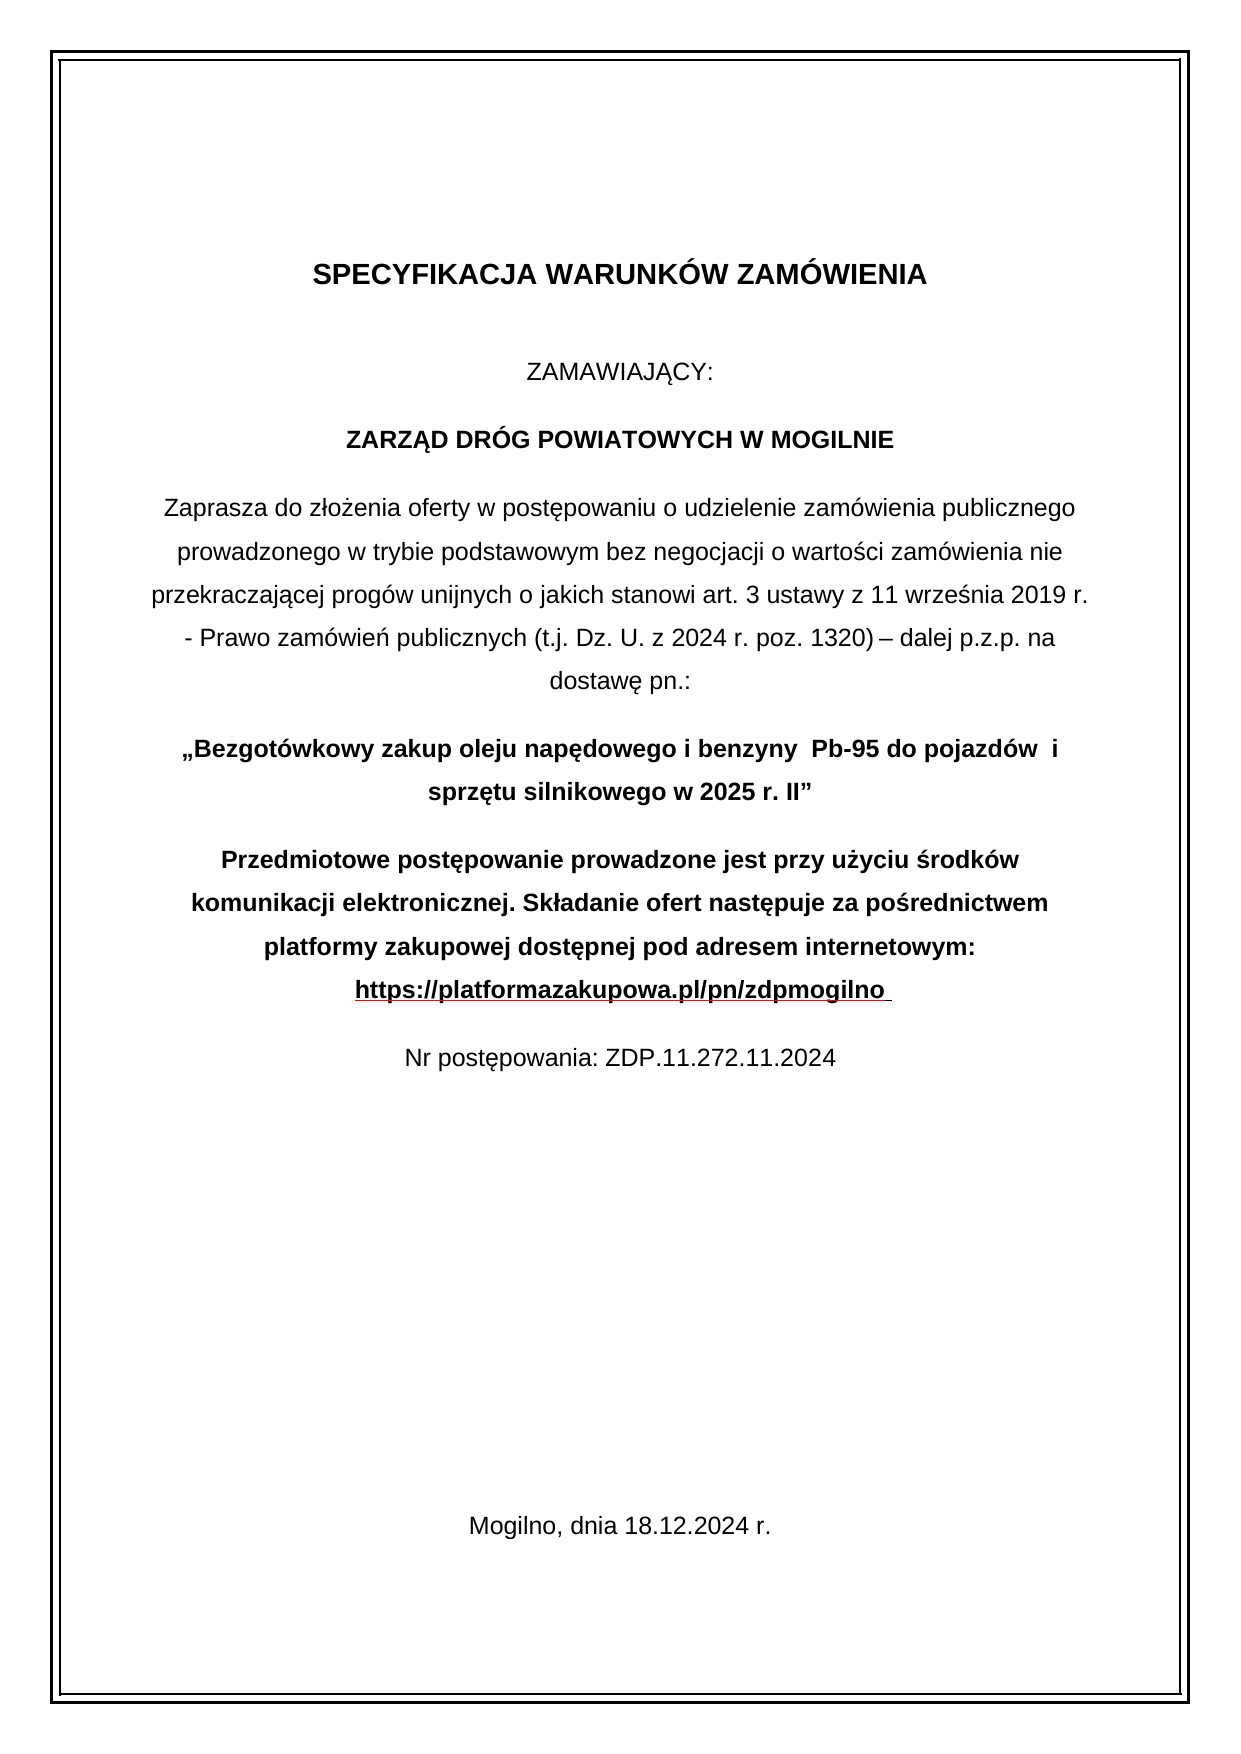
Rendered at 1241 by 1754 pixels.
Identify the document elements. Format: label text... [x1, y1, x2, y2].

text Zaprasza do złożenia oferty w postępowaniu o udzielenie zamówienia publicznego prowadzonego w trybie podstawowym bez negocjacji o wartości zamówienia nie przekraczającej progów unijnych o jakich stanowi art. 3 ustawy z 11 września 2019 r. - Prawo zamówień publicznych (t.j. Dz. U. z 2024 r. poz. 1320) – dalej p.z.p. na dostawę pn.: [148, 493, 1092, 694]
text Mogilno, dnia 18.12.2024 r. [148, 1511, 1092, 1539]
text ZARZĄD DRÓG POWIATOWYCH W MOGILNIE [148, 425, 1092, 454]
text Nr postępowania: ZDP.11.272.11.2024 [148, 1043, 1092, 1071]
text zAMAWIAJĄCY: [148, 357, 1092, 386]
text specyfikacja warunków zamówienia [148, 257, 1092, 290]
text „Bezgotówkowy zakup oleju napędowego i benzyny Pb-95 do pojazdów i sprzętu silnikowego w 2025 r. II” [148, 734, 1092, 806]
text Przedmiotowe postępowanie prowadzone jest przy użyciu środków komunikacji elektronicznej. Składanie ofert następuje za pośrednictwem platformy zakupowej dostępnej pod adresem internetowym: https://platformazakupowa.pl/pn/zdpmogilno [148, 845, 1092, 1003]
